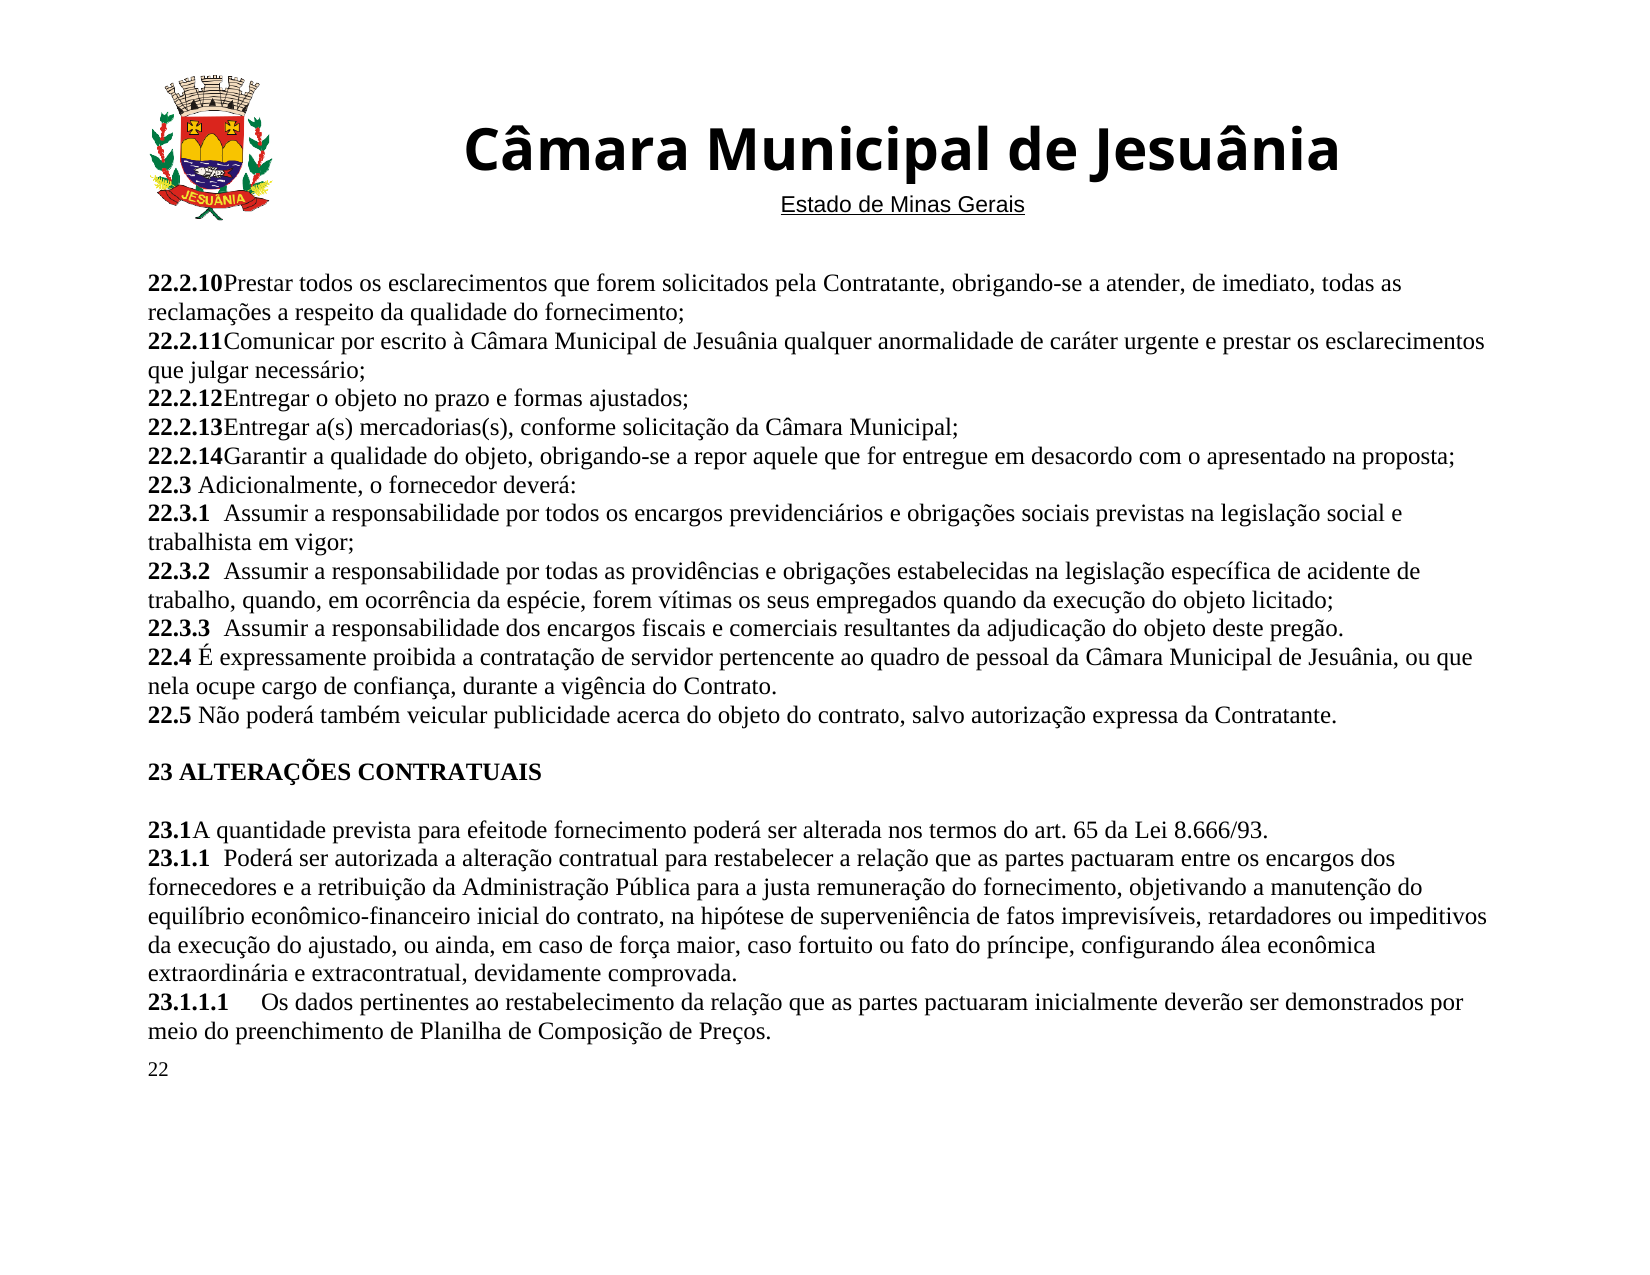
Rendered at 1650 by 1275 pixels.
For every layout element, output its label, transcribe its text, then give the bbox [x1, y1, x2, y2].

list Garantir a qualidade do objeto, obrigando-se a repor aquele que for entregue em desacordo com o apresentado na proposta; [148, 441, 1502, 470]
list Entregar o objeto no prazo e formas ajustados; [148, 383, 1502, 412]
list Assumir a responsabilidade por todos os encargos previdenciários e obrigações sociais previstas na legislação social e trabalhista em vigor; [148, 498, 1502, 556]
list Prestar todos os esclarecimentos que forem solicitados pela Contratante, obrigando-se a atender, de imediato, todas as reclamações a respeito da qualidade do fornecimento; [148, 268, 1502, 326]
list Os dados pertinentes ao restabelecimento da relação que as partes pactuaram inicialmente deverão ser demonstrados por meio do preenchimento de Planilha de Composição de Preços. [148, 987, 1502, 1045]
list Poderá ser autorizada a alteração contratual para restabelecer a relação que as partes pactuaram entre os encargos dos fornecedores e a retribuição da Administração Pública para a justa remuneração do fornecimento, objetivando a manutenção do equilíbrio econômico-financeiro inicial do contrato, na hipótese de superveniência de fatos imprevisíveis, retardadores ou impeditivos da execução do ajustado, ou ainda, em caso de força maior, caso fortuito ou fato do príncipe, configurando álea econômica extraordinária e extracontratual, devidamente comprovada. [148, 843, 1502, 987]
list Entregar a(s) mercadorias(s), conforme solicitação da Câmara Municipal; [148, 412, 1502, 441]
list Não poderá também veicular publicidade acerca do objeto do contrato, salvo autorização expressa da Contratante. [148, 700, 1502, 728]
list É expressamente proibida a contratação de servidor pertencente ao quadro de pessoal da Câmara Municipal de Jesuânia, ou que nela ocupe cargo de confiança, durante a vigência do Contrato. [148, 642, 1502, 700]
list Assumir a responsabilidade dos encargos fiscais e comerciais resultantes da adjudicação do objeto deste pregão. [148, 613, 1502, 642]
list A quantidade prevista para efeitode fornecimento poderá ser alterada nos termos do art. 65 da Lei 8.666/93. [148, 815, 1502, 843]
list Comunicar por escrito à Câmara Municipal de Jesuânia qualquer anormalidade de caráter urgente e prestar os esclarecimentos que julgar necessário; [148, 326, 1502, 383]
text 22.3 Adicionalmente, o fornecedor deverá: [148, 470, 1502, 498]
text 23 ALTERAÇÕES CONTRATUAIS [148, 757, 1502, 786]
list Assumir a responsabilidade por todas as providências e obrigações estabelecidas na legislação específica de acidente de trabalho, quando, em ocorrência da espécie, forem vítimas os seus empregados quando da execução do objeto licitado; [148, 556, 1502, 613]
